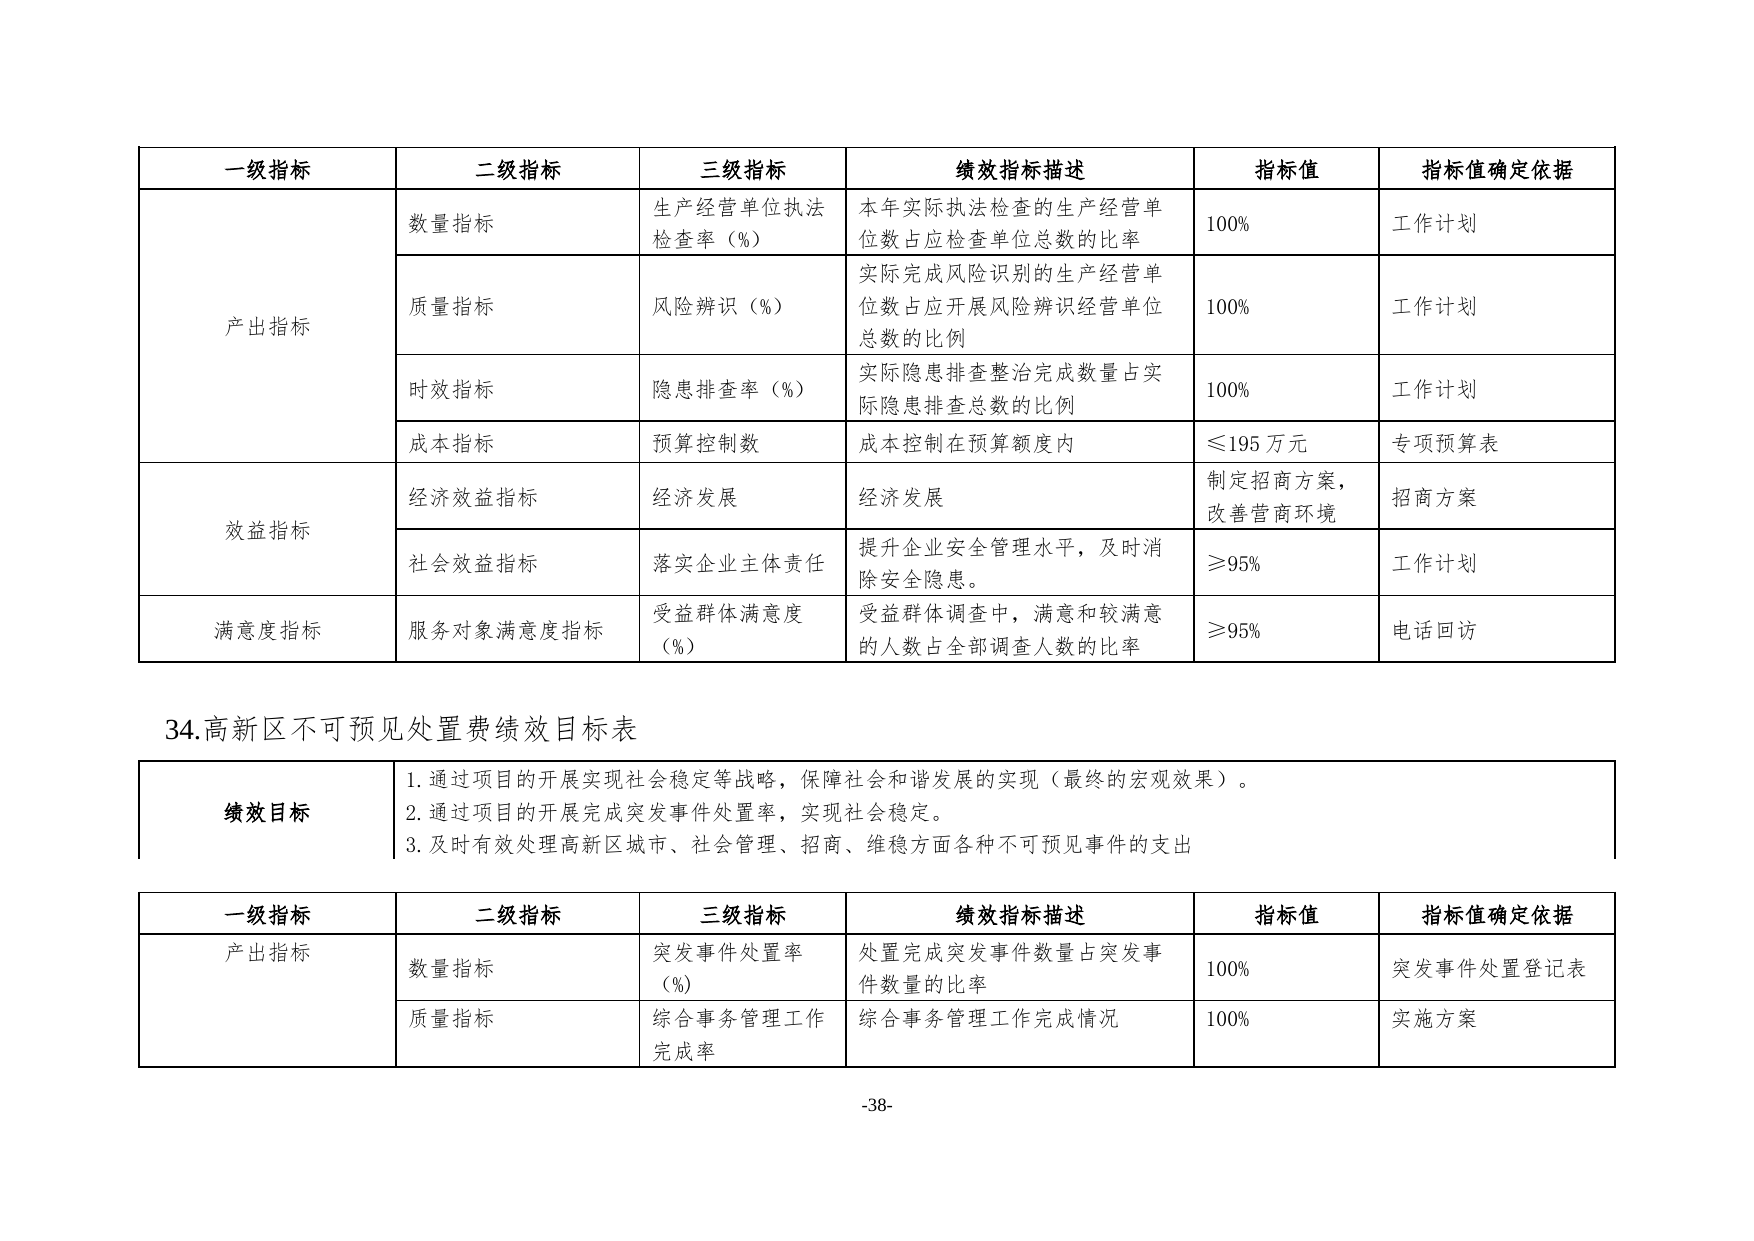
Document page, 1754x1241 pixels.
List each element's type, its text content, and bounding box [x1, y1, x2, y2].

table_cell 成本控制在预算额度内 [847, 422, 1193, 461]
table_cell 100% [1195, 1001, 1378, 1066]
table_cell 产出指标 [140, 190, 395, 461]
table_cell 社会效益指标 [397, 530, 639, 594]
table_cell 工作计划 [1380, 355, 1614, 420]
table_cell 电话回访 [1380, 596, 1614, 661]
table_cell 质量指标 [397, 256, 639, 353]
table_cell 处置完成突发事件数量占突发事件数量的比率 [847, 935, 1193, 999]
table_cell ≥95% [1195, 596, 1378, 661]
table_cell 综合事务管理工作完成情况 [847, 1001, 1193, 1066]
table_cell 经济发展 [640, 463, 845, 528]
table_header 绩效指标描述 [847, 893, 1193, 933]
table_cell ≥95% [1195, 530, 1378, 594]
table_cell ≤195万元 [1195, 422, 1378, 461]
table_cell 效益指标 [140, 463, 395, 594]
text 34.高新区不可预见处置费绩效目标表 [106, 695, 1648, 760]
table_cell 预算控制数 [640, 422, 845, 461]
table_cell 专项预算表 [1380, 422, 1614, 461]
table_header 指标值确定依据 [1380, 893, 1614, 933]
table_cell 制定招商方案，改善营商环境 [1195, 463, 1378, 528]
table_cell 突发事件处置登记表 [1380, 935, 1614, 999]
table_cell 受益群体满意度（%） [640, 596, 845, 661]
table_cell 成本指标 [397, 422, 639, 461]
table_cell 实施方案 [1380, 1001, 1614, 1066]
table_cell 100% [1195, 355, 1378, 420]
table_cell 本年实际执法检查的生产经营单位数占应检查单位总数的比率 [847, 190, 1193, 254]
table_cell 数量指标 [397, 935, 639, 999]
table_cell 数量指标 [397, 190, 639, 254]
table_cell 隐患排查率（%） [640, 355, 845, 420]
table_cell 综合事务管理工作完成率 [640, 1001, 845, 1066]
table_cell 质量指标 [397, 1001, 639, 1066]
table_header 指标值确定依据 [1380, 148, 1614, 188]
table_header 指标值 [1195, 148, 1378, 188]
table_cell 100% [1195, 256, 1378, 353]
table_cell 招商方案 [1380, 463, 1614, 528]
table_cell 工作计划 [1380, 530, 1614, 594]
table_header 一级指标 [140, 893, 395, 933]
table_cell 提升企业安全管理水平，及时消除安全隐患。 [847, 530, 1193, 594]
table_header 二级指标 [397, 893, 639, 933]
table_cell 时效指标 [397, 355, 639, 420]
table_header 三级指标 [640, 893, 845, 933]
table_cell 生产经营单位执法检查率（%） [640, 190, 845, 254]
table_cell 产出指标 [140, 935, 395, 1066]
table_header 一级指标 [140, 148, 395, 188]
table_header 绩效指标描述 [847, 148, 1193, 188]
table_cell 实际完成风险识别的生产经营单位数占应开展风险辨识经营单位总数的比例 [847, 256, 1193, 353]
table_cell 受益群体调查中，满意和较满意的人数占全部调查人数的比率 [847, 596, 1193, 661]
table_cell 工作计划 [1380, 256, 1614, 353]
table_cell 100% [1195, 935, 1378, 999]
table_cell 100% [1195, 190, 1378, 254]
table_cell 风险辨识（%） [640, 256, 845, 353]
table_cell 落实企业主体责任 [640, 530, 845, 594]
table_header 三级指标 [640, 148, 845, 188]
table_cell 突发事件处置率（%) [640, 935, 845, 999]
table_cell 经济发展 [847, 463, 1193, 528]
table_header 指标值 [1195, 893, 1378, 933]
table_cell 服务对象满意度指标 [397, 596, 639, 661]
table_cell 实际隐患排查整治完成数量占实际隐患排查总数的比例 [847, 355, 1193, 420]
table_header 二级指标 [397, 148, 639, 188]
table_header 绩效目标 [140, 762, 393, 859]
table_cell 工作计划 [1380, 190, 1614, 254]
table_header 1.通过项目的开展实现社会稳定等战略，保障社会和谐发展的实现（最终的宏观效果）。 2.通过项目的开展完成突发事件处置率，实现社会稳定。 3.及时有效处理高新区城市、社会管理、招商、维稳方面各种不可预见事件的支出 [395, 762, 1614, 859]
table_cell 满意度指标 [140, 596, 395, 661]
table_cell 经济效益指标 [397, 463, 639, 528]
